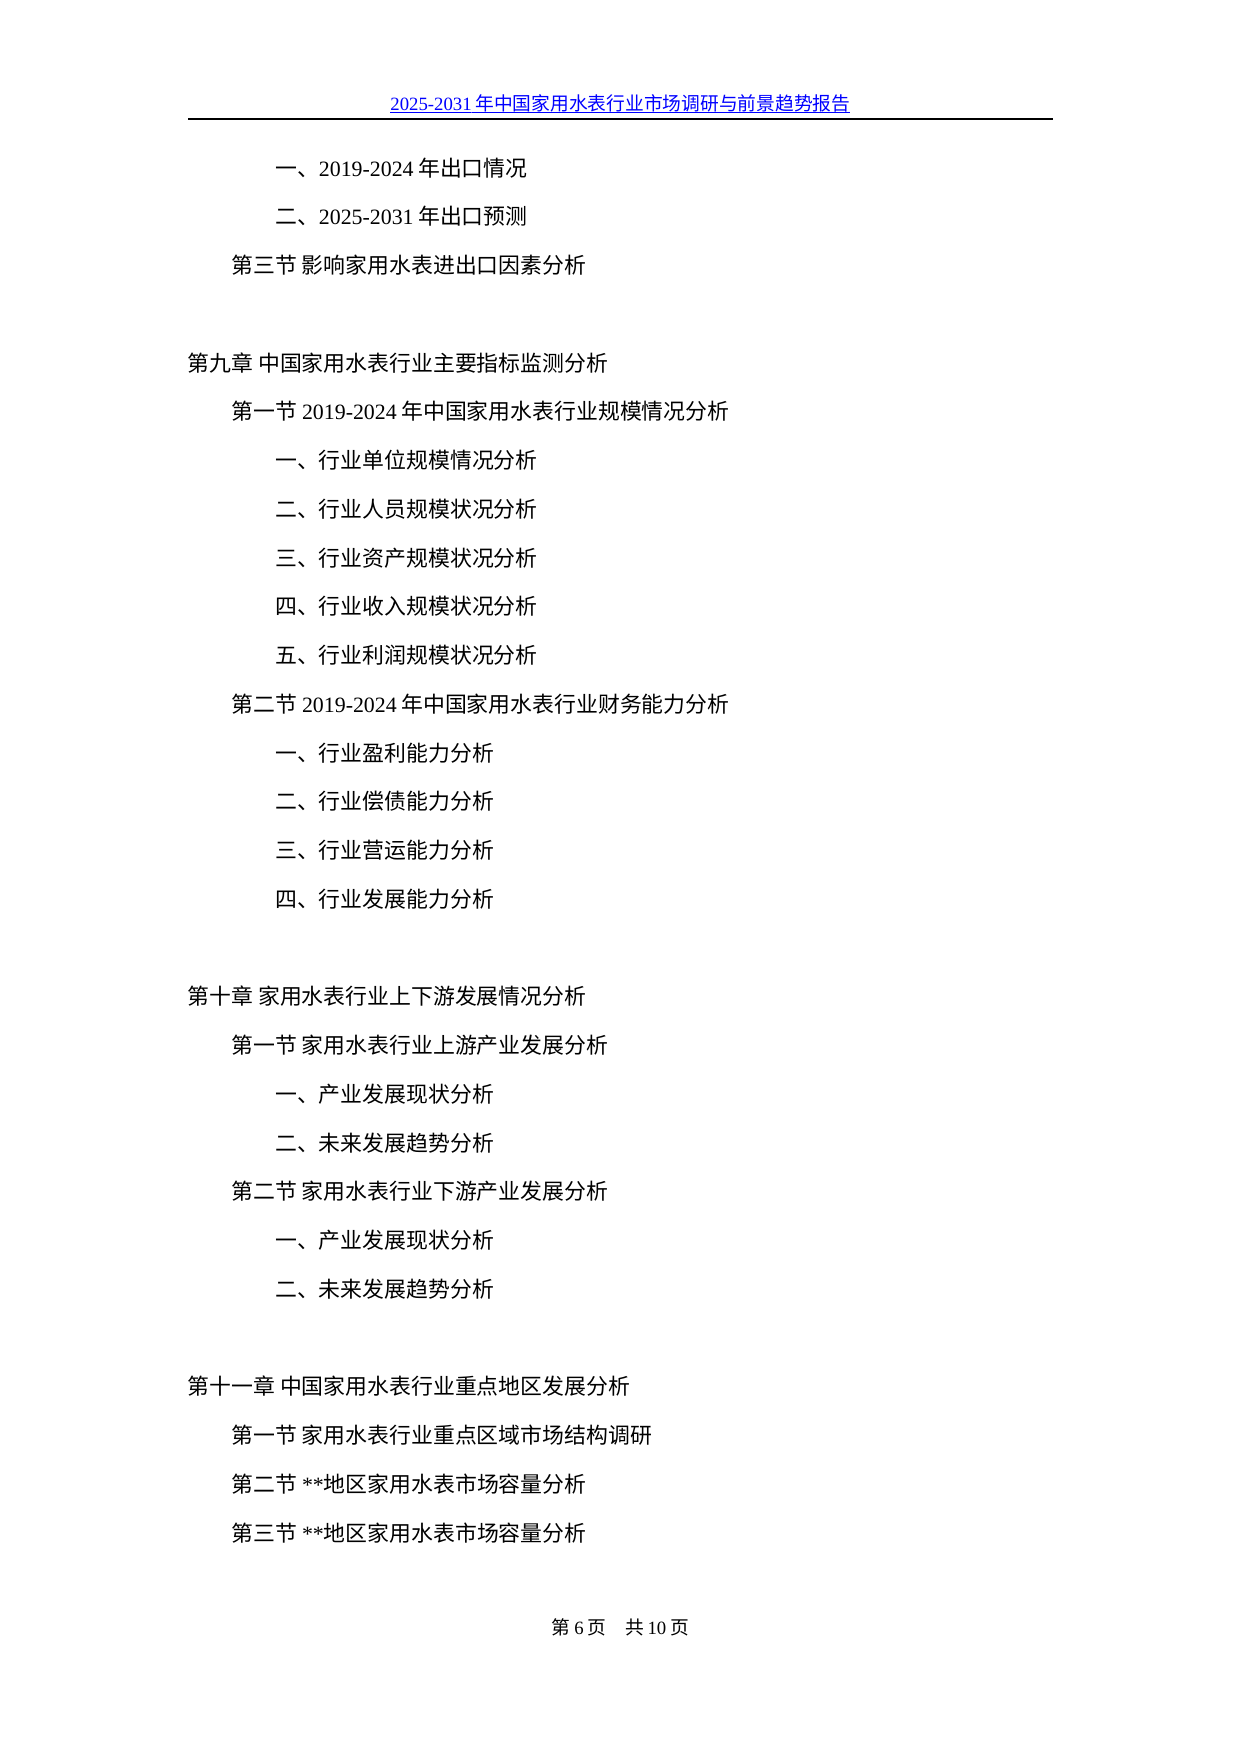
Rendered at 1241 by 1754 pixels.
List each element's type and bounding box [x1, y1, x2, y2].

text [187, 150, 1053, 1548]
